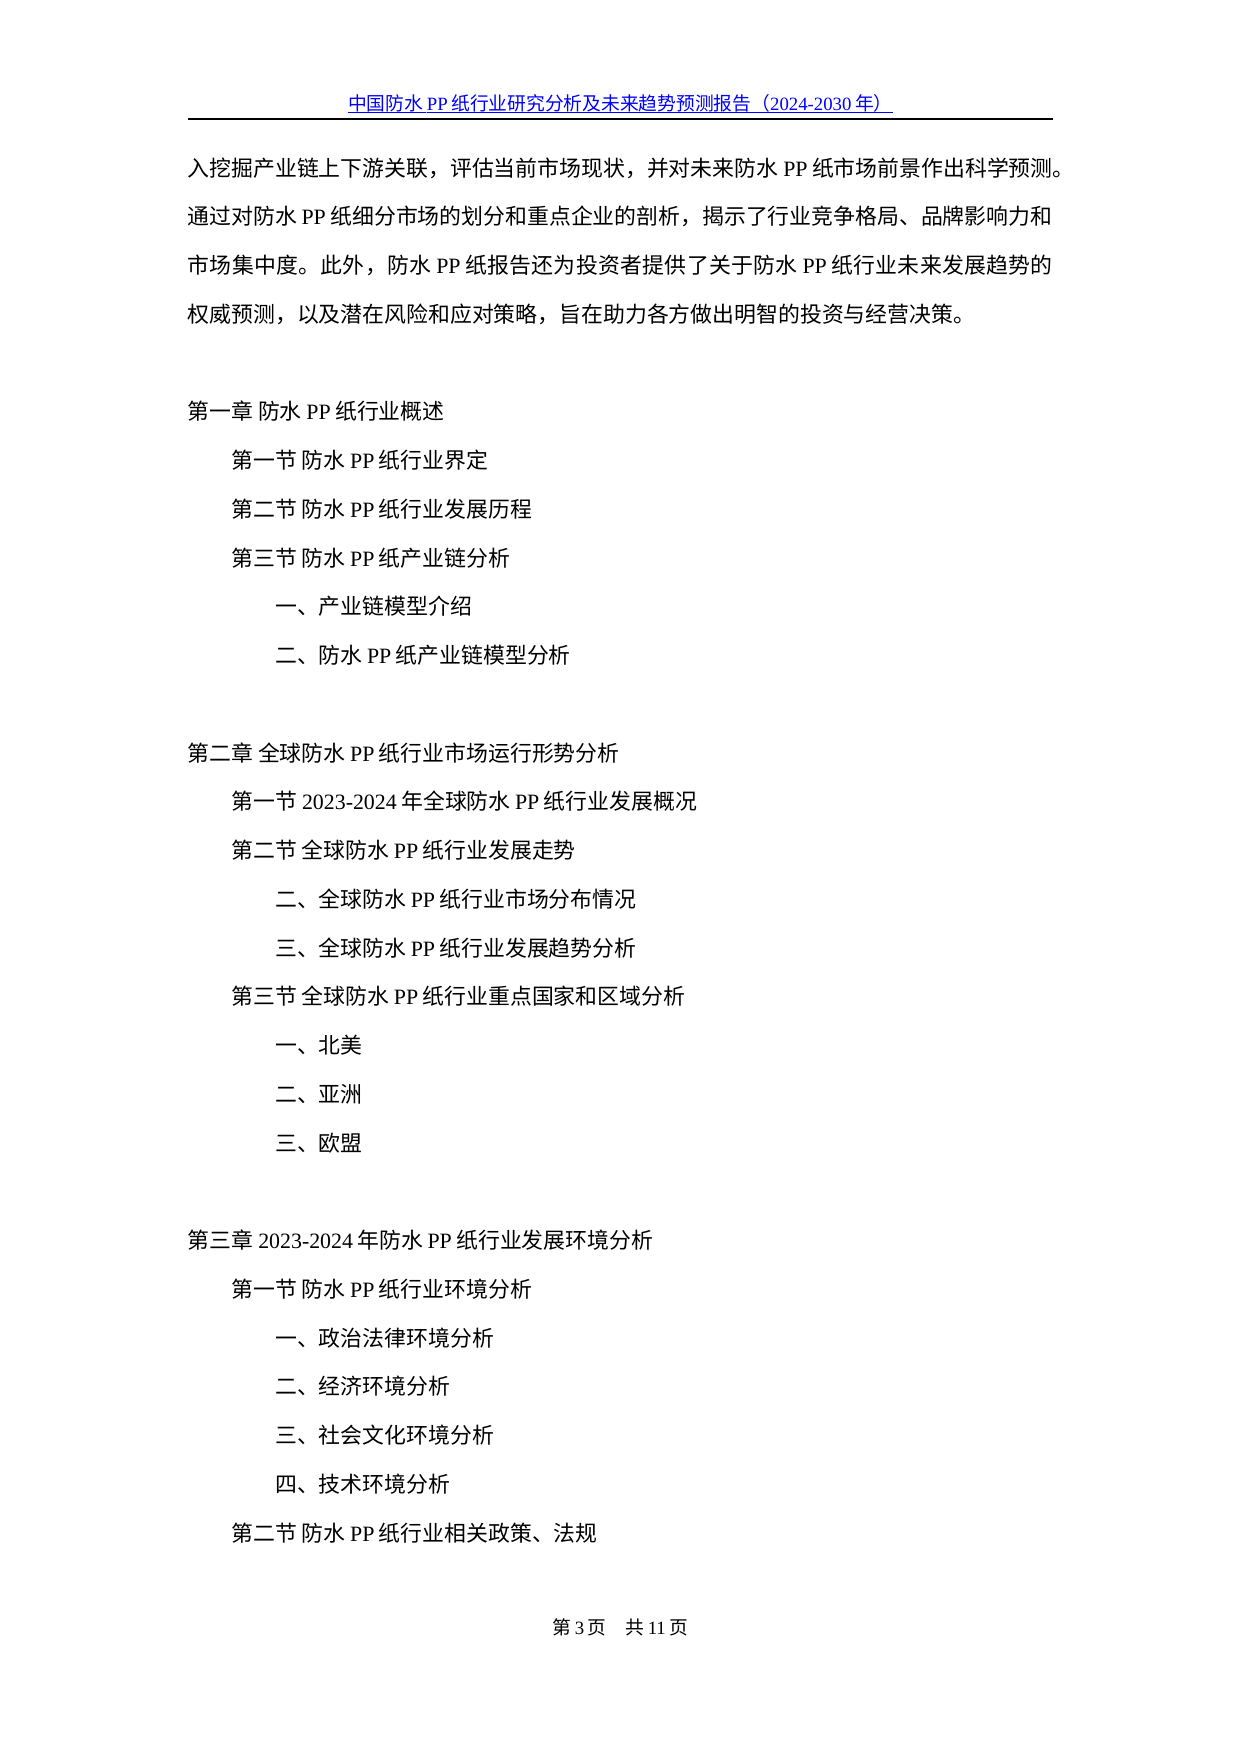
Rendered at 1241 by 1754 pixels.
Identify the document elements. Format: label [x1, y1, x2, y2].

text [187, 150, 1053, 1548]
